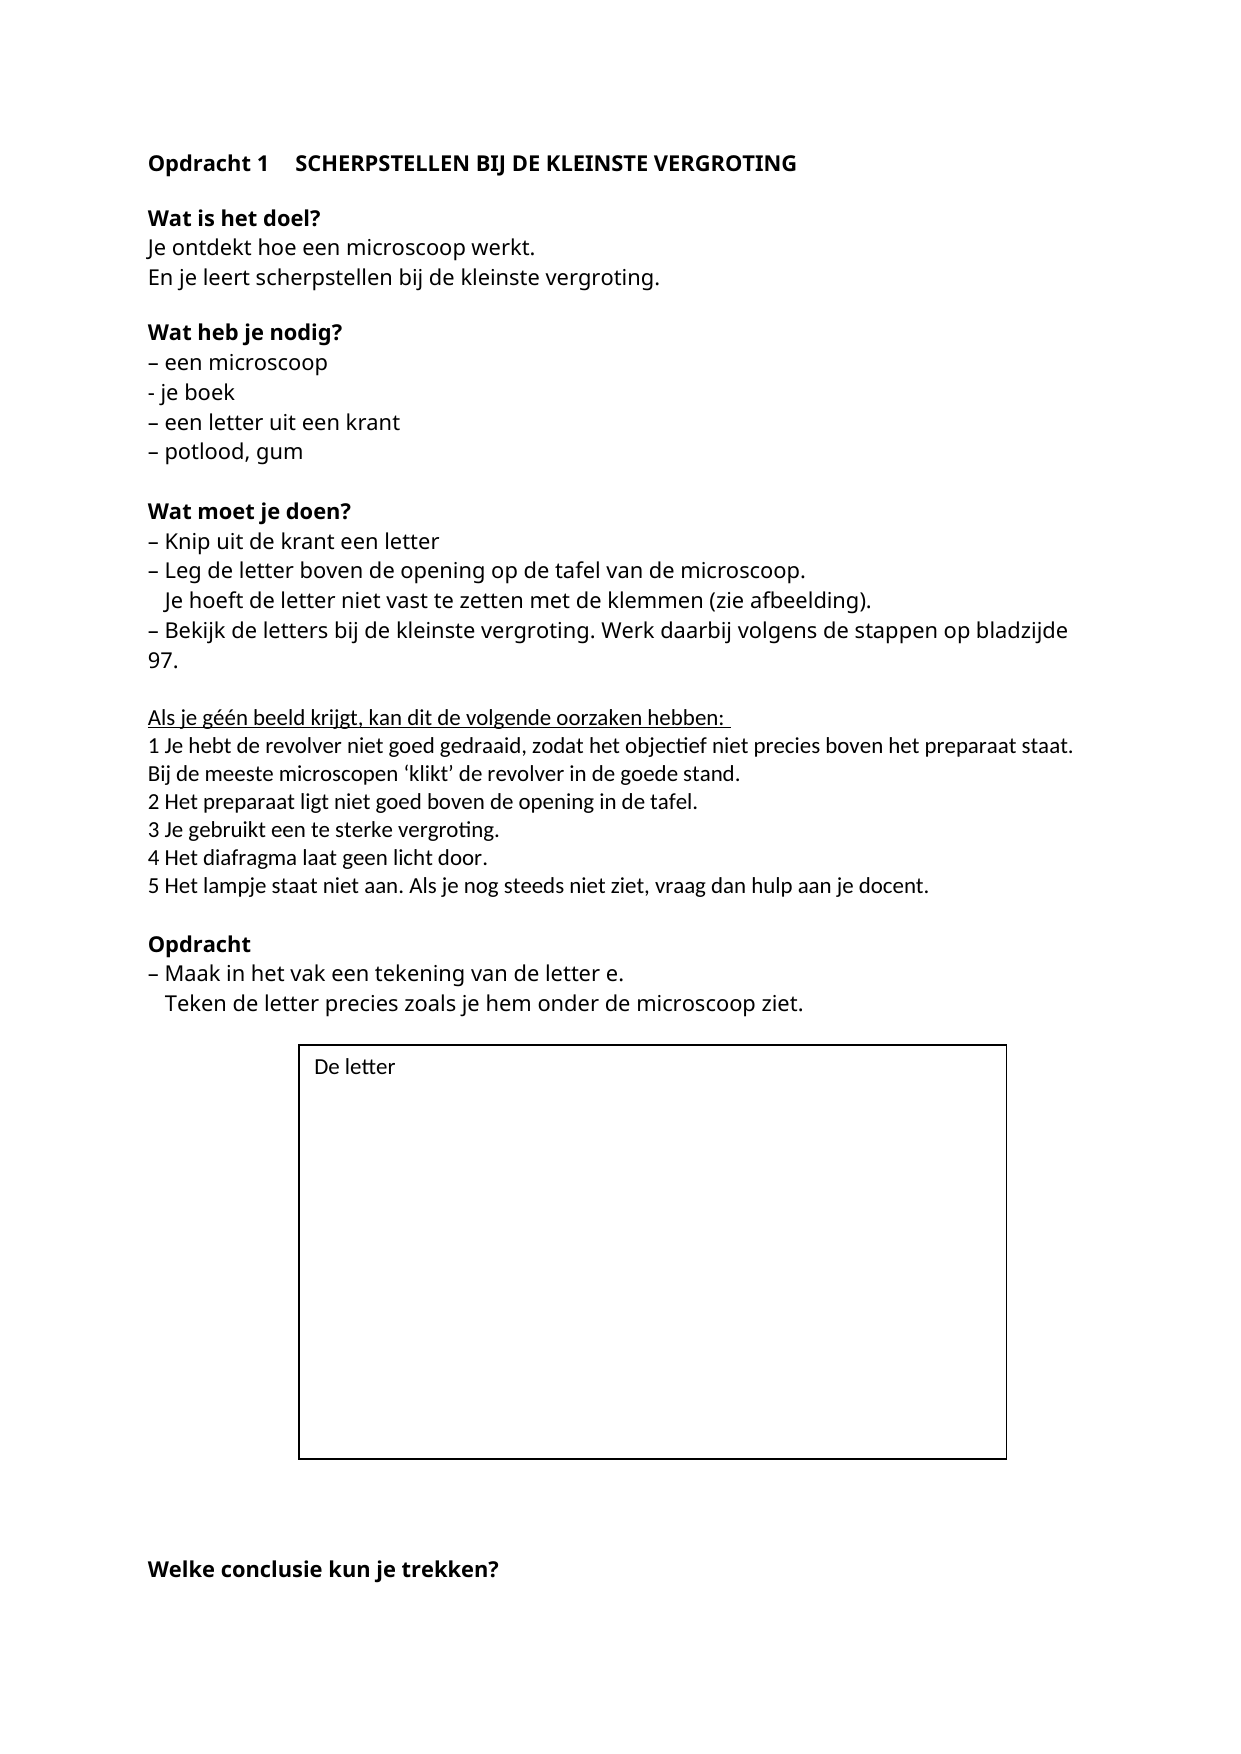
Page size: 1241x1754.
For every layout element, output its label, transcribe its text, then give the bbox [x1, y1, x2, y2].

text – een microscoop [148, 347, 1093, 377]
text – Maak in het vak een tekening van de letter e. [148, 958, 1093, 988]
text En je leert scherpstellen bij de kleinste vergroting. [148, 262, 1093, 292]
text - je boek [148, 377, 1093, 407]
text Je ontdekt hoe een microscoop werkt. [148, 232, 1093, 262]
text – Leg de letter boven de opening op de tafel van de microscoop. [148, 556, 1093, 585]
text – een letter uit een krant [148, 407, 1093, 436]
text Wat heb je nodig? [148, 317, 1093, 347]
text 4 Het diafragma laat geen licht door. [148, 843, 1093, 871]
text 2 Het preparaat ligt niet goed boven de opening in de tafel. [148, 787, 1093, 815]
text – Bekijk de letters bij de kleinste vergroting. Werk daarbij volgens de stappen op bladzijde 97. [148, 615, 1093, 675]
text Als je géén beeld krijgt, kan dit de volgende oorzaken hebben: [148, 703, 1093, 731]
text – Knip uit de krant een letter [148, 526, 1093, 556]
text Wat is het doel? [148, 203, 1093, 232]
text – potlood, gum [148, 436, 1093, 466]
text Opdracht 1 SCHERPSTELLEN BIJ DE KLEINSTE VERGROTING [148, 148, 1093, 177]
text Opdracht [148, 929, 1093, 958]
text 5 Het lampje staat niet aan. Als je nog steeds niet ziet, vraag dan hulp aan je docent. [148, 871, 1093, 899]
text Wat moet je doen? [148, 496, 1093, 526]
text Teken de letter precies zoals je hem onder de microscoop ziet. [148, 988, 1093, 1018]
text Je hoeft de letter niet vast te zetten met de klemmen (zie afbeelding). [148, 585, 1093, 615]
text Welke conclusie kun je trekken? [148, 1554, 1093, 1584]
text 1 Je hebt de revolver niet goed gedraaid, zodat het objectief niet precies boven het preparaat staat. Bij de meeste microscopen ‘klikt’ de revolver in de goede stand. [148, 731, 1093, 787]
text 3 Je gebruikt een te sterke vergroting. [148, 815, 1093, 843]
